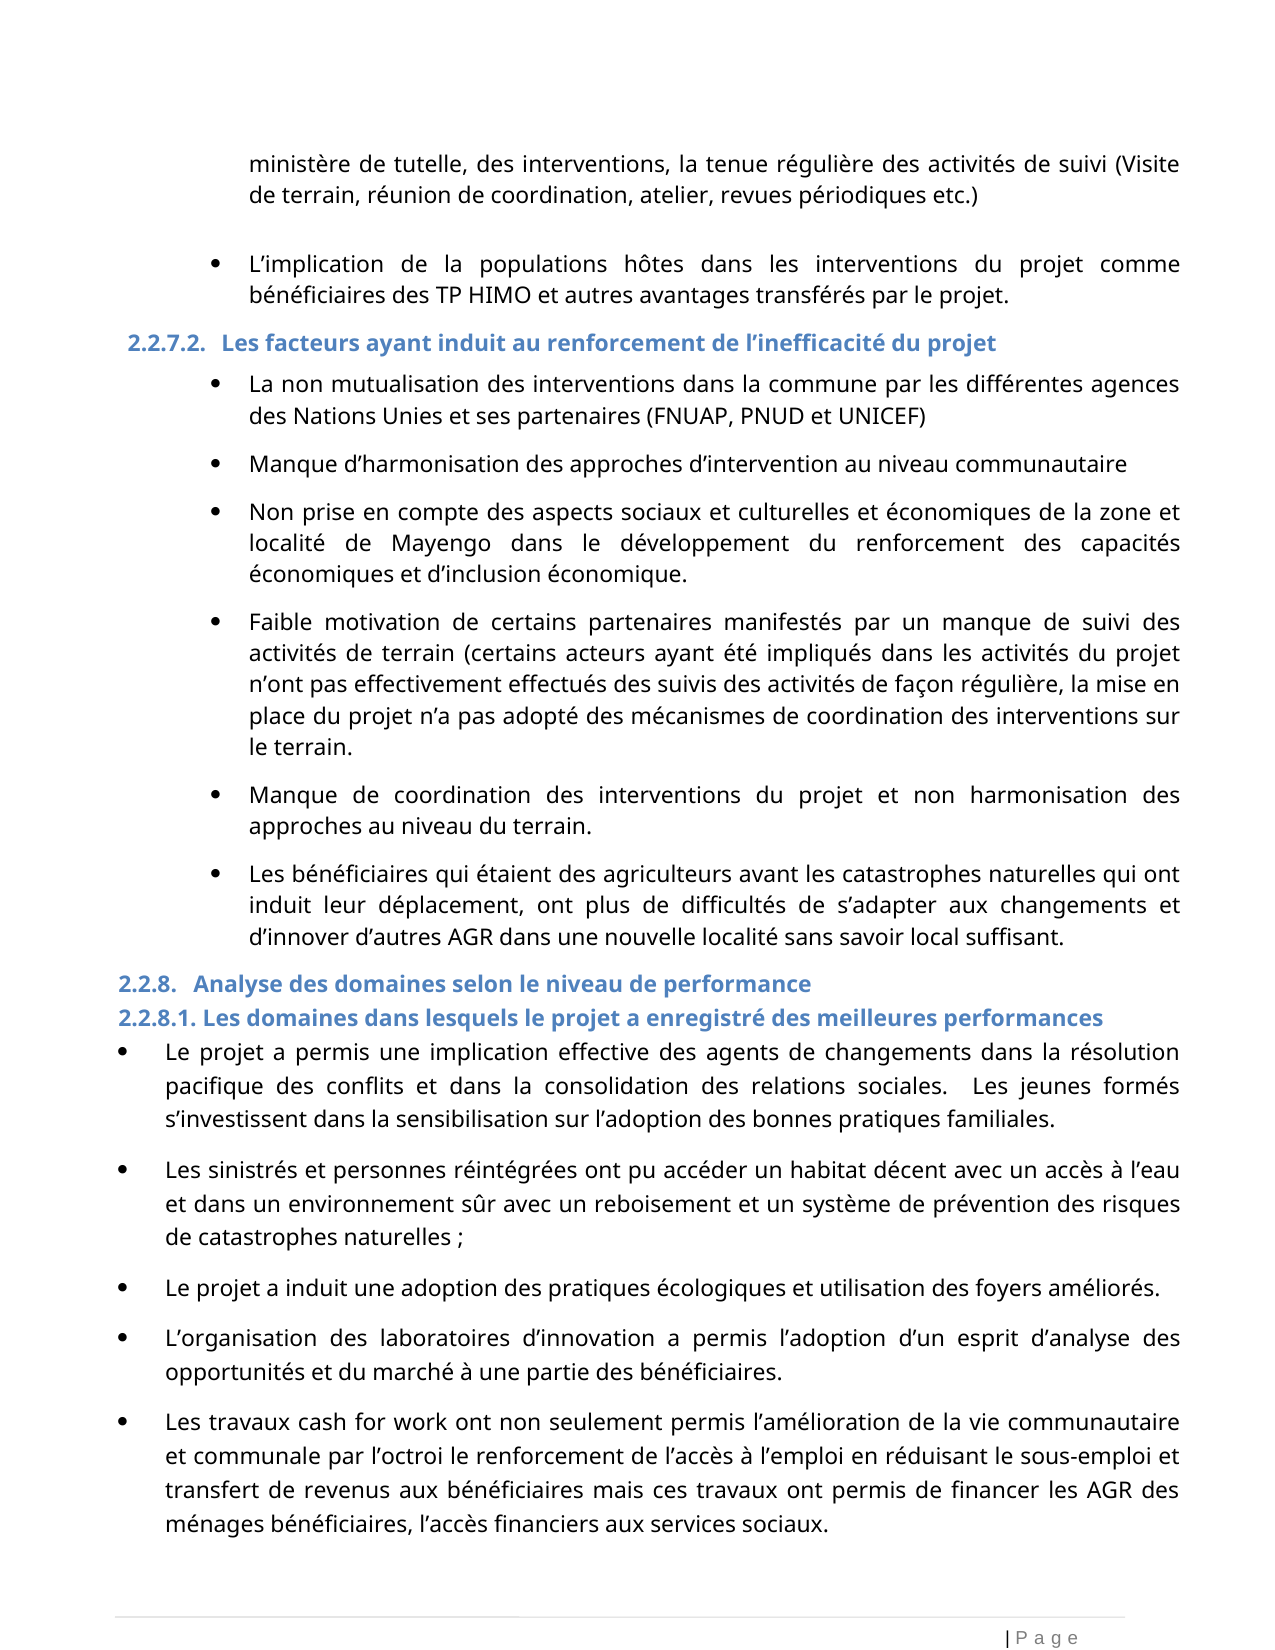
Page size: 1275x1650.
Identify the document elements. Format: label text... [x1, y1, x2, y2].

list Les travaux cash for work ont non seulement permis l’amélioration de la vie communautaire et communale par l’octroi le renforcement de l’accès à l’emploi en réduisant le sous-emploi et transfert de revenus aux bénéficiaires mais ces travaux ont permis de financer les AGR des ménages bénéficiaires, l’accès financiers aux services sociaux. [118, 1406, 1181, 1539]
list Le projet a induit une adoption des pratiques écologiques et utilisation des foyers améliorés. [118, 1272, 1181, 1303]
list La non mutualisation des interventions dans la commune par les différentes agences des Nations Unies et ses partenaires (FNUAP, PNUD et UNICEF) [211, 368, 1181, 431]
list Les sinistrés et personnes réintégrées ont pu accéder un habitat décent avec un accès à l’eau et dans un environnement sûr avec un reboisement et un système de prévention des risques de catastrophes naturelles ; [118, 1154, 1181, 1252]
list L’organisation des laboratoires d’innovation a permis l’adoption d’un esprit d’analyse des opportunités et du marché à une partie des bénéficiaires. [118, 1322, 1181, 1387]
list Analyse des domaines selon le niveau de performance [118, 968, 1181, 999]
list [211, 148, 1181, 210]
list Manque de coordination des interventions du projet et non harmonisation des approches au niveau du terrain. [211, 779, 1181, 841]
list L’implication de la populations hôtes dans les interventions du projet comme bénéficiaires des TP HIMO et autres avantages transférés par le projet. [211, 248, 1181, 310]
list Faible motivation de certains partenaires manifestés par un manque de suivi des activités de terrain (certains acteurs ayant été impliqués dans les activités du projet n’ont pas effectivement effectués des suivis des activités de façon régulière, la mise en place du projet n’a pas adopté des mécanismes de coordination des interventions sur le terrain. [211, 606, 1181, 762]
list Les domaines dans lesquels le projet a enregistré des meilleures performances [118, 1002, 1181, 1033]
list Les bénéficiaires qui étaient des agriculteurs avant les catastrophes naturelles qui ont induit leur déplacement, ont plus de difficultés de s’adapter aux changements et d’innover d’autres AGR dans une nouvelle localité sans savoir local suffisant. [211, 858, 1181, 952]
list Le projet a permis une implication effective des agents de changements dans la résolution pacifique des conflits et dans la consolidation des relations sociales. Les jeunes formés s’investissent dans la sensibilisation sur l’adoption des bonnes pratiques familiales. [118, 1036, 1181, 1134]
list Manque d’harmonisation des approches d’intervention au niveau communautaire [211, 447, 1181, 479]
list Non prise en compte des aspects sociaux et culturelles et économiques de la zone et localité de Mayengo dans le développement du renforcement des capacités économiques et d’inclusion économique. [211, 495, 1181, 589]
list Les facteurs ayant induit au renforcement de l’inefficacité du projet [127, 327, 1181, 358]
